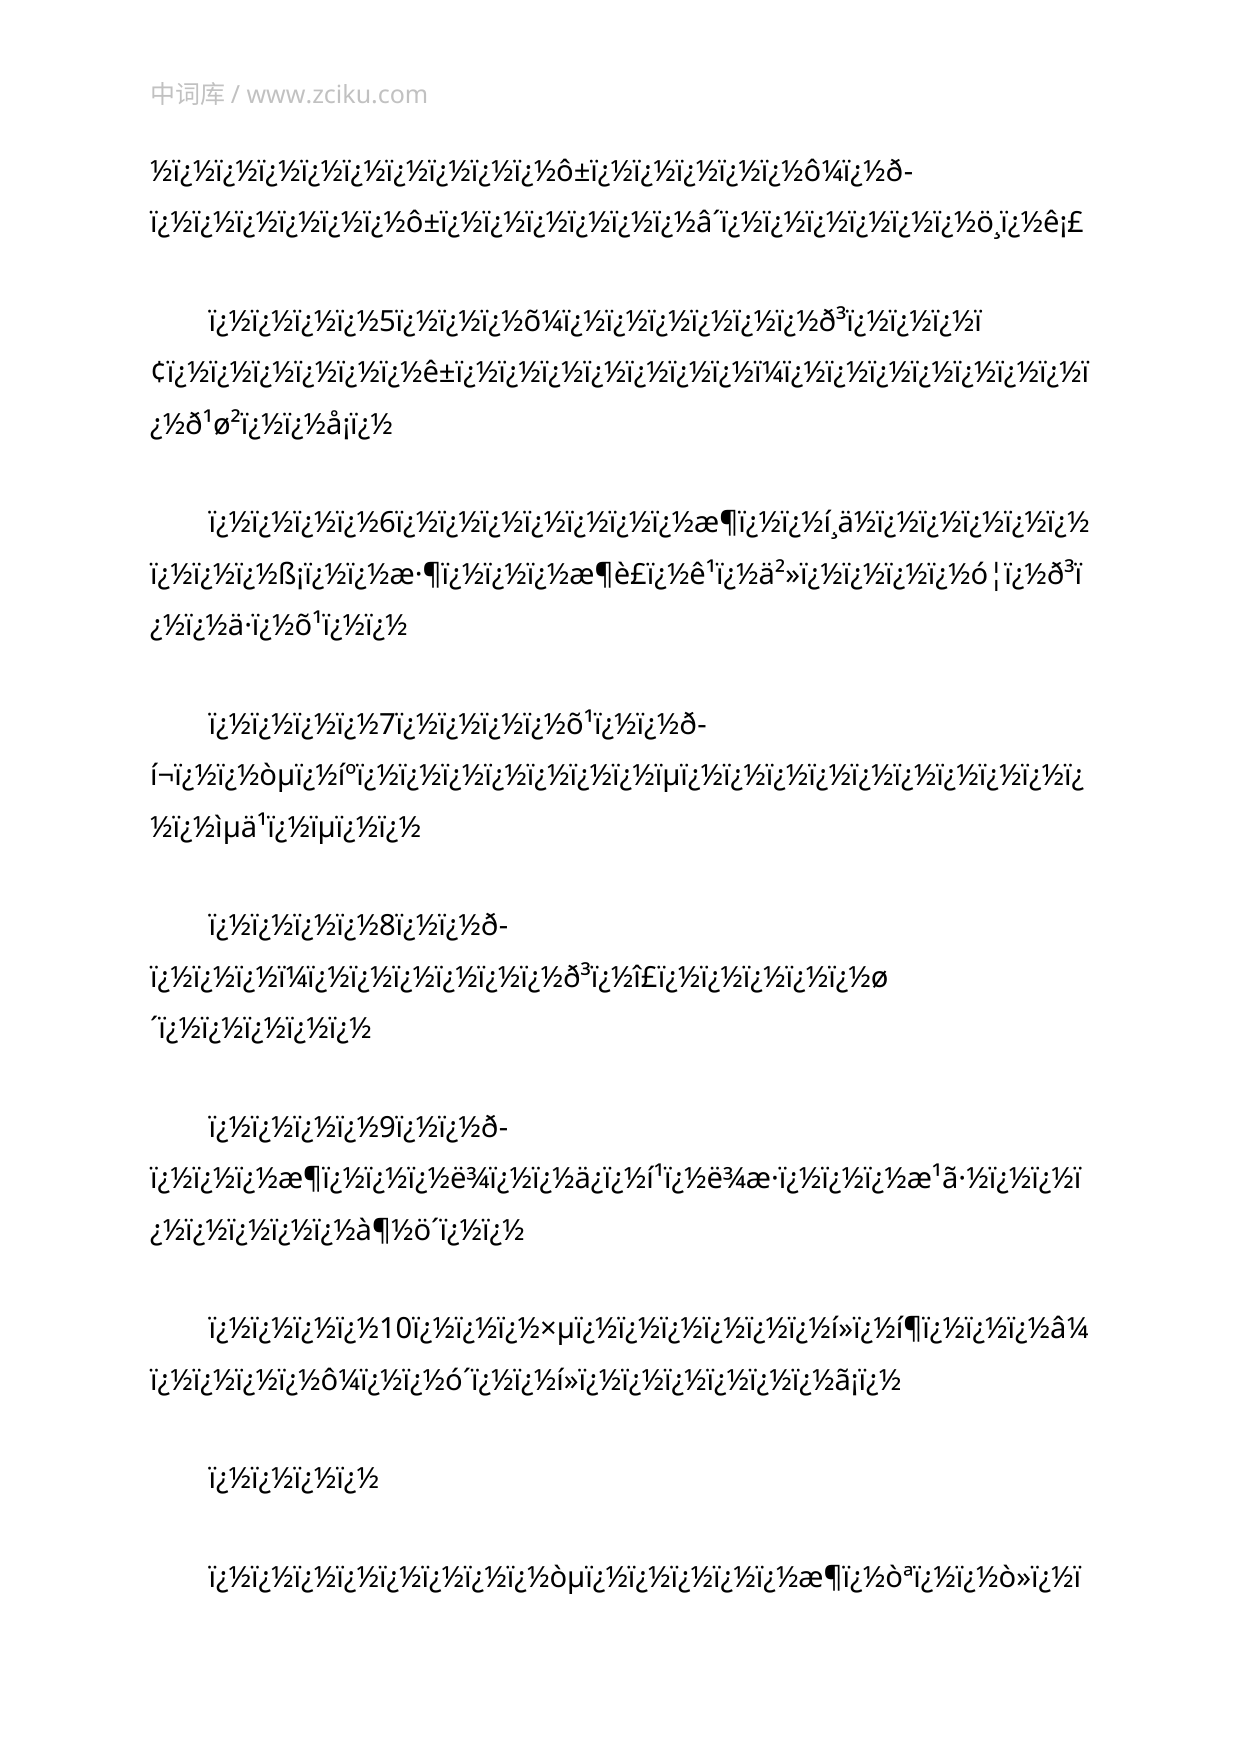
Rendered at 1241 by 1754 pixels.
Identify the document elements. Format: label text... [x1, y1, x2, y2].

text ï¿½ï¿½ï¿½ï¿½9ï¿½ï¿½ð­ï¿½ï¿½ï¿½æ¶ï¿½ï¿½ï¿½ë¾ï¿½ï¿½ä¿ï¿½í¹ï¿½ë¾æ·ï¿½ï¿½ï¿½æ¹ã·½ï¿½ï¿½ï¿½ï¿½ï¿½ï¿½ï¿½à¶½ö´ï¿½ï¿½ [150, 1106, 1090, 1249]
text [150, 1556, 1090, 1596]
text ï¿½ï¿½ï¿½ï¿½ [150, 1458, 1090, 1497]
text ï¿½ï¿½ï¿½ï¿½10ï¿½ï¿½ï¿½×µï¿½ï¿½ï¿½ï¿½ï¿½ï¿½í»ï¿½í¶ï¿½ï¿½ï¿½â¼ï¿½ï¿½ï¿½ï¿½ô¼ï¿½ï¿½ó´ï¿½ï¿½í»ï¿½ï¿½ï¿½ï¿½ï¿½ï¿½ã¡ï¿½ [150, 1308, 1090, 1399]
text ï¿½ï¿½ï¿½ï¿½5ï¿½ï¿½ï¿½õ¼ï¿½ï¿½ï¿½ï¿½ï¿½ï¿½ð³ï¿½ï¿½ï¿½ï¢ï¿½ï¿½ï¿½ï¿½ï¿½ï¿½ê±ï¿½ï¿½ï¿½ï¿½ï¿½ï¿½ï¿½ï¼ï¿½ï¿½ï¿½ï¿½ï¿½ï¿½ï¿½ï¿½ð¹ø²ï¿½ï¿½å¡ï¿½ [150, 300, 1090, 443]
text ï¿½ï¿½ï¿½ï¿½7ï¿½ï¿½ï¿½ï¿½õ¹ï¿½ï¿½ð­í¬ï¿½ï¿½òµï¿½íºï¿½ï¿½ï¿½ï¿½ï¿½ï¿½ï¿½ïµï¿½ï¿½ï¿½ï¿½ï¿½ï¿½ï¿½ï¿½ï¿½ï¿½ï¿½ìµä¹ï¿½ïµï¿½ï¿½ [150, 703, 1090, 846]
text ï¿½ï¿½ï¿½ï¿½8ï¿½ï¿½ð­ï¿½ï¿½ï¿½ï¼ï¿½ï¿½ï¿½ï¿½ï¿½ï¿½ð³ï¿½î£ï¿½ï¿½ï¿½ï¿½ï¿½ø´ï¿½ï¿½ï¿½ï¿½ï¿½ [150, 905, 1090, 1047]
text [150, 150, 1090, 241]
text ï¿½ï¿½ï¿½ï¿½6ï¿½ï¿½ï¿½ï¿½ï¿½ï¿½ï¿½æ¶ï¿½ï¿½í¸ä½ï¿½ï¿½ï¿½ï¿½ï¿½ï¿½ï¿½ï¿½ß¡ï¿½ï¿½æ·¶ï¿½ï¿½ï¿½æ¶è£ï¿½ê¹ï¿½ä²»ï¿½ï¿½ï¿½ï¿½ó¦ï¿½ð³ï¿½ï¿½ä·ï¿½õ¹ï¿½ï¿½ [150, 502, 1090, 644]
